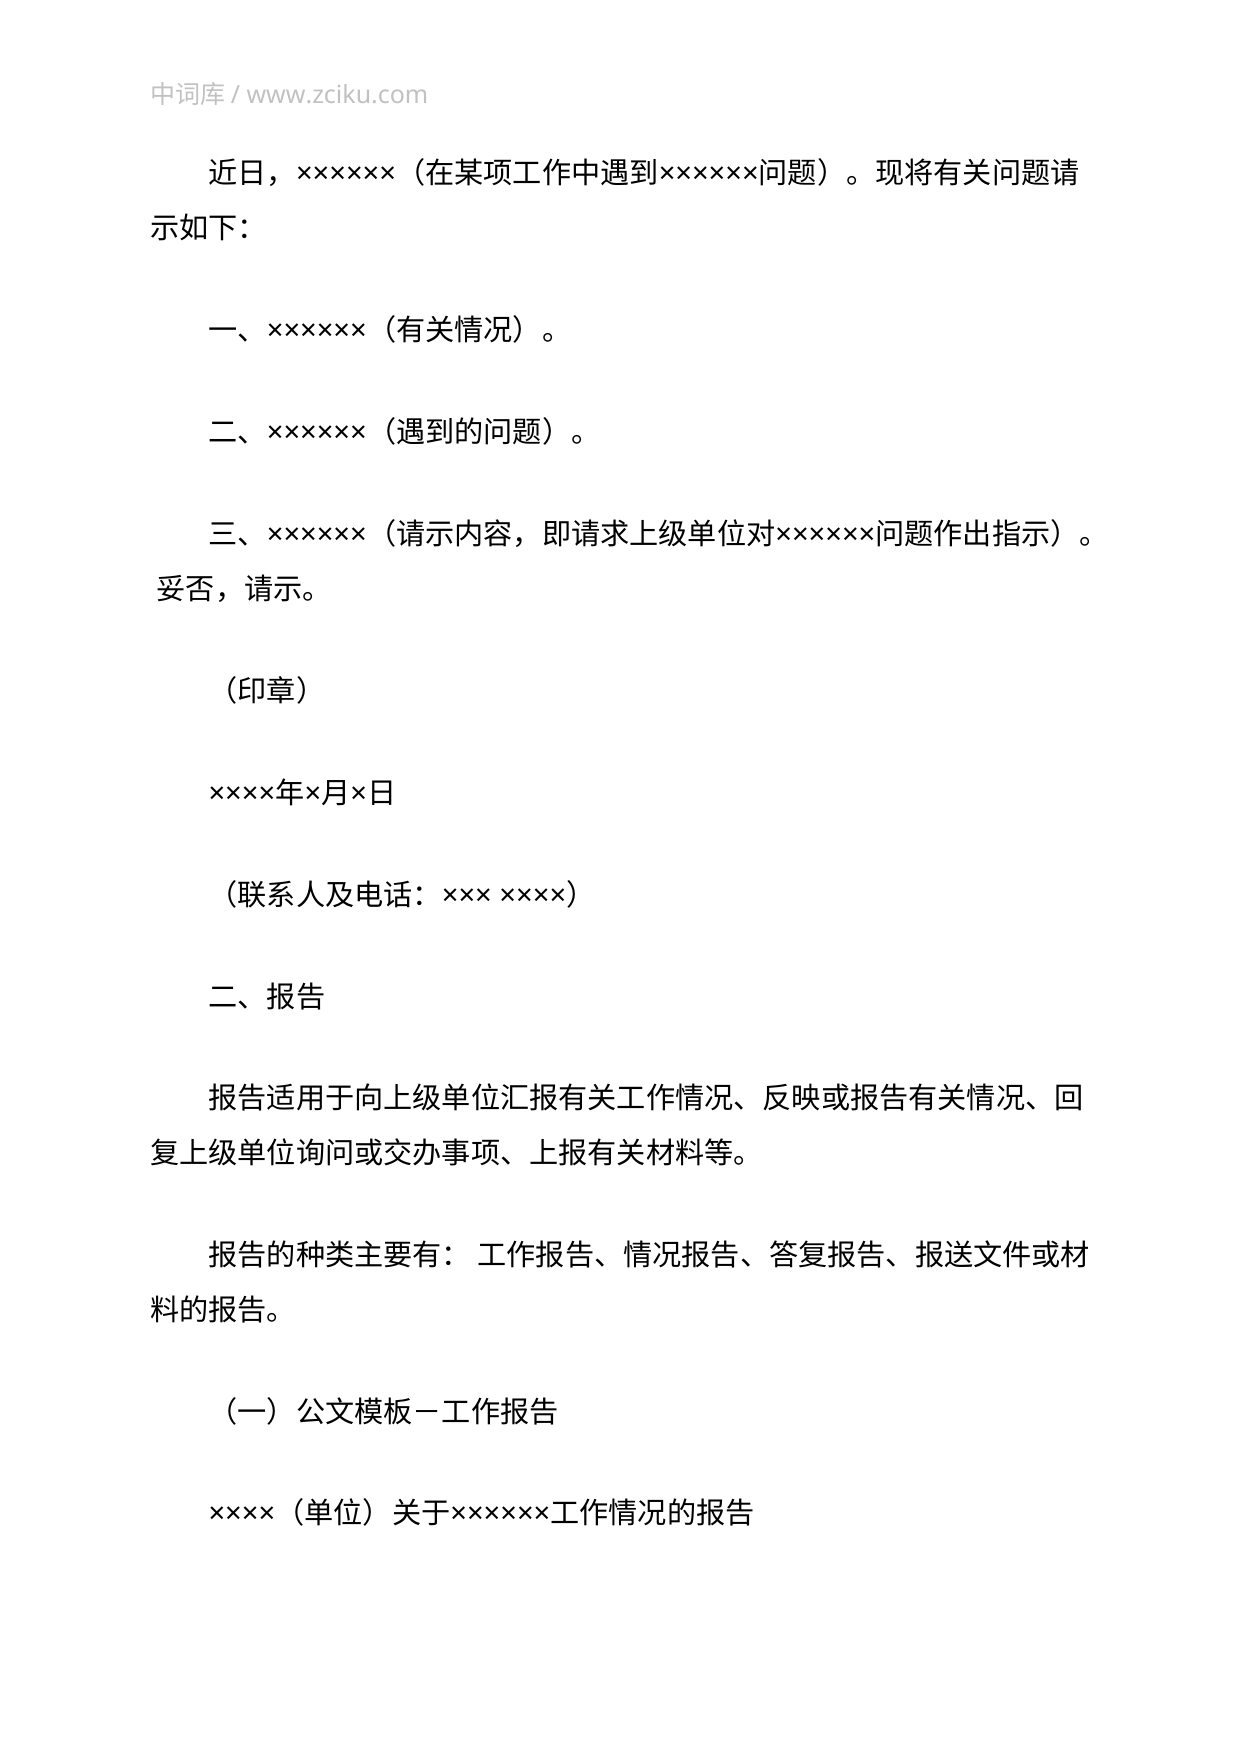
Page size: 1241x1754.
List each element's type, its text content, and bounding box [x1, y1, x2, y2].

text 近日，××××××（在某项工作中遇到××××××问题）。现将有关问题请示如下： [150, 150, 1090, 247]
text 报告的种类主要有： 工作报告、情况报告、答复报告、报送文件或材料的报告。 [150, 1232, 1090, 1329]
text （印章） [150, 667, 1090, 710]
text （联系人及电话：××× ××××） [150, 871, 1090, 914]
text 报告适用于向上级单位汇报有关工作情况、反映或报告有关情况、回复上级单位询问或交办事项、上报有关材料等。 [150, 1075, 1090, 1172]
text （一）公文模板－工作报告 [150, 1388, 1090, 1431]
text 三、××××××（请示内容，即请求上级单位对××××××问题作出指示）。 妥否，请示。 [150, 511, 1090, 608]
text ××××年×月×日 [150, 769, 1090, 812]
text 二、××××××（遇到的问题）。 [150, 409, 1090, 451]
text ××××（单位）关于××××××工作情况的报告 [150, 1490, 1090, 1532]
text 二、报告 [150, 973, 1090, 1016]
text 一、××××××（有关情况）。 [150, 307, 1090, 349]
